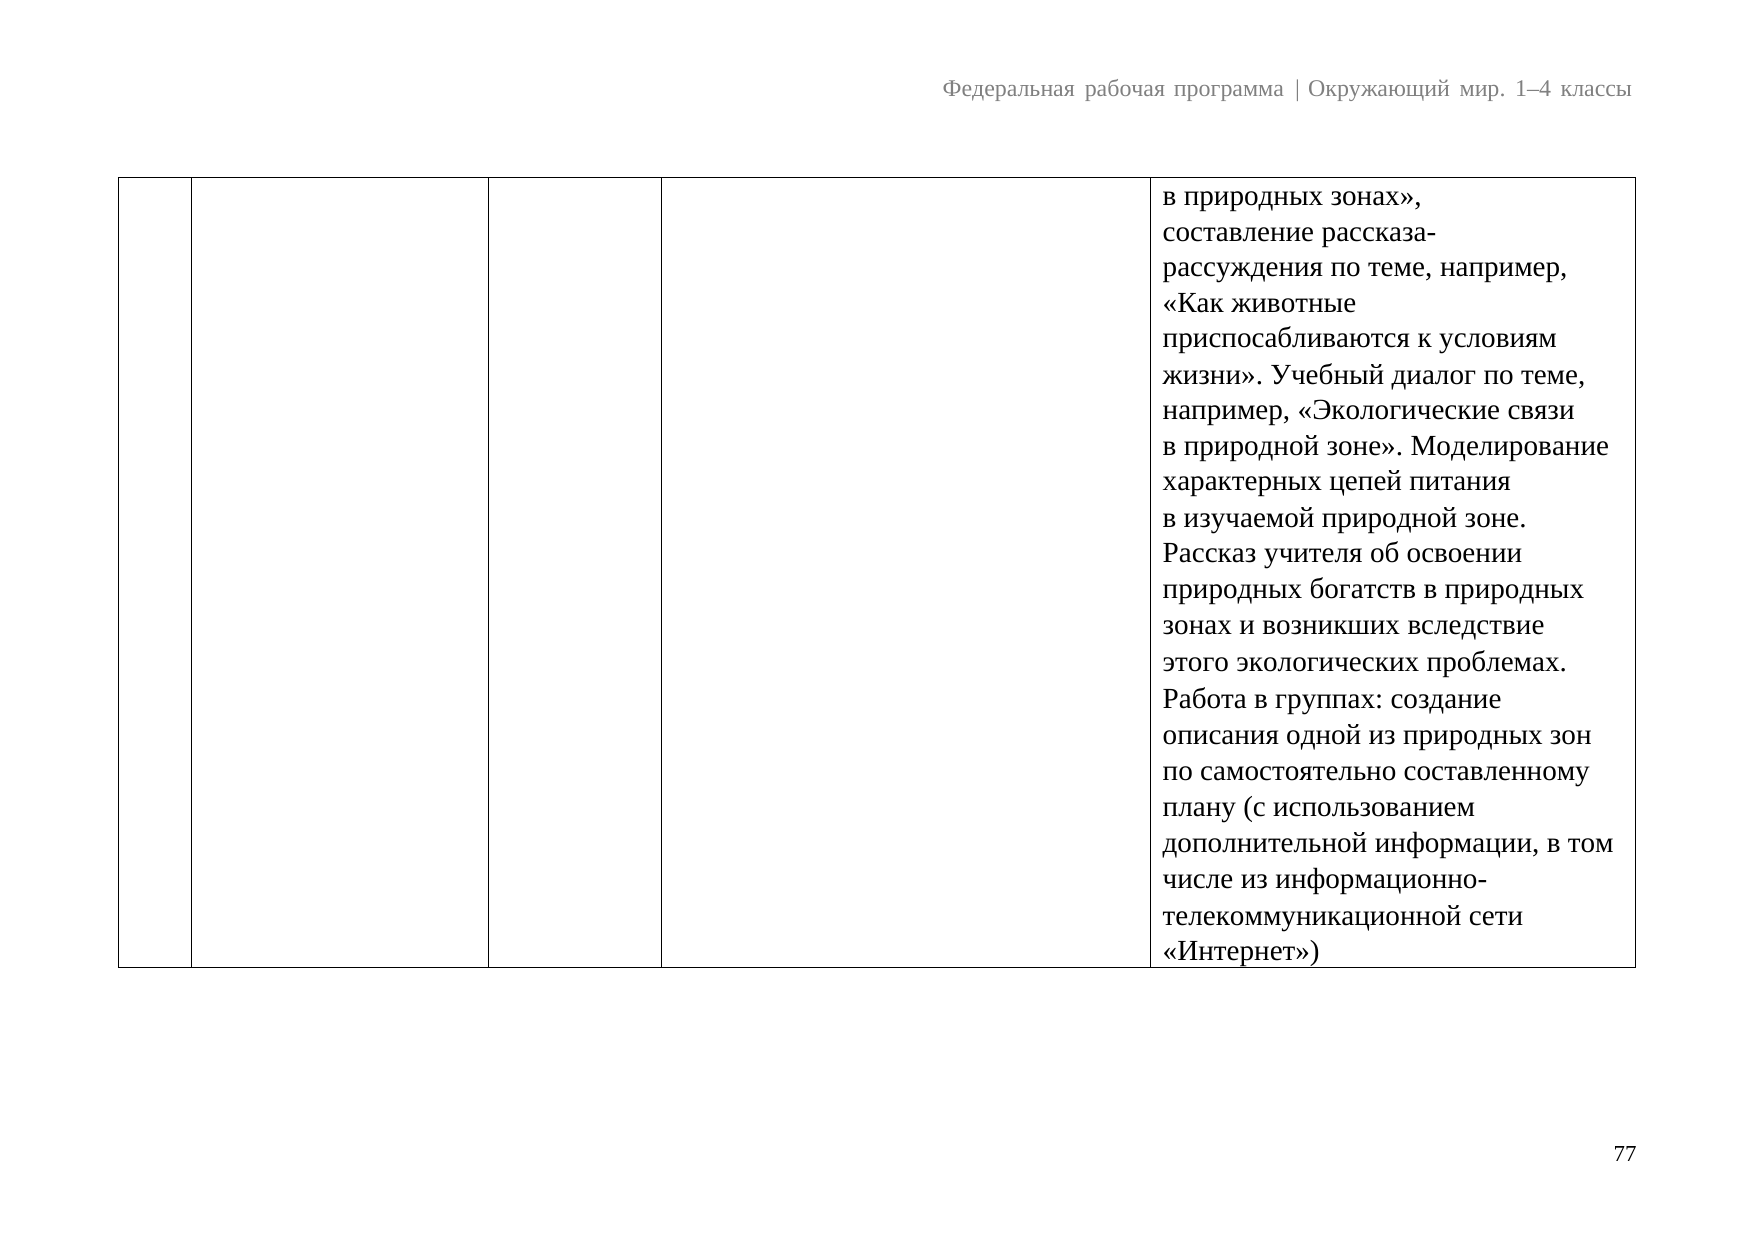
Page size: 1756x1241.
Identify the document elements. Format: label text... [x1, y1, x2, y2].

table_header [192, 178, 488, 967]
table_header в природных зонах», составление рассказа-рассуждения по теме, например, «Как животные приспосабливаются к условиям жизни». Учебный диалог по теме, например, «Экологические связи в природной зоне». Моделирование характерных цепей питания в изучаемой природной зоне. Рассказ учителя об освоении природных богатств в природных зонах и возникших вследствие этого экологических проблемах. Работа в группах: создание описания одной из природных зон по самостоятельно составленному плану (с использованием дополнительной информации, в том числе из информационно- телекоммуникационной сети «Интернет») [1151, 178, 1635, 967]
table_header [119, 178, 191, 967]
table_header [662, 178, 1150, 967]
table_header [489, 178, 661, 967]
